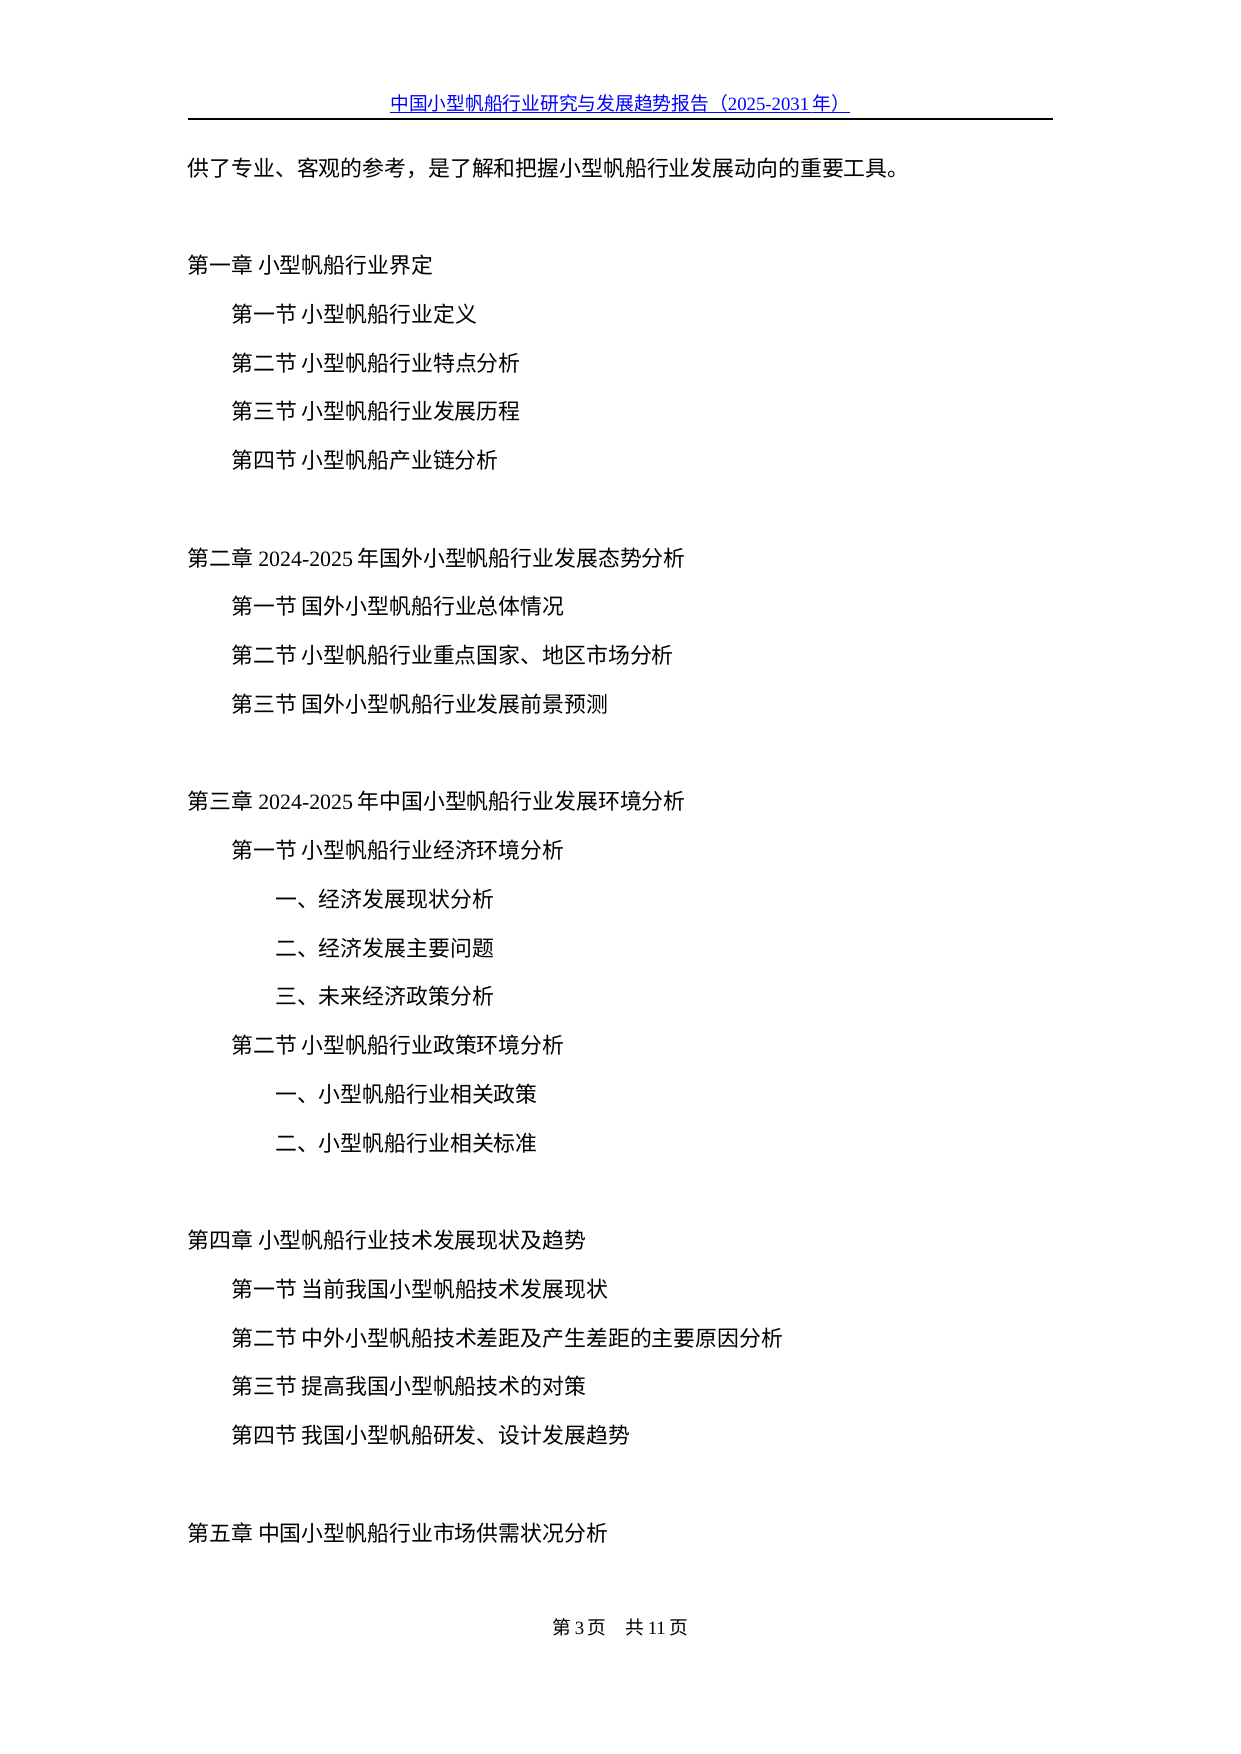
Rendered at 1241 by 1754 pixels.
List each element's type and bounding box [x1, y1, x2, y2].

text [187, 150, 1053, 1548]
